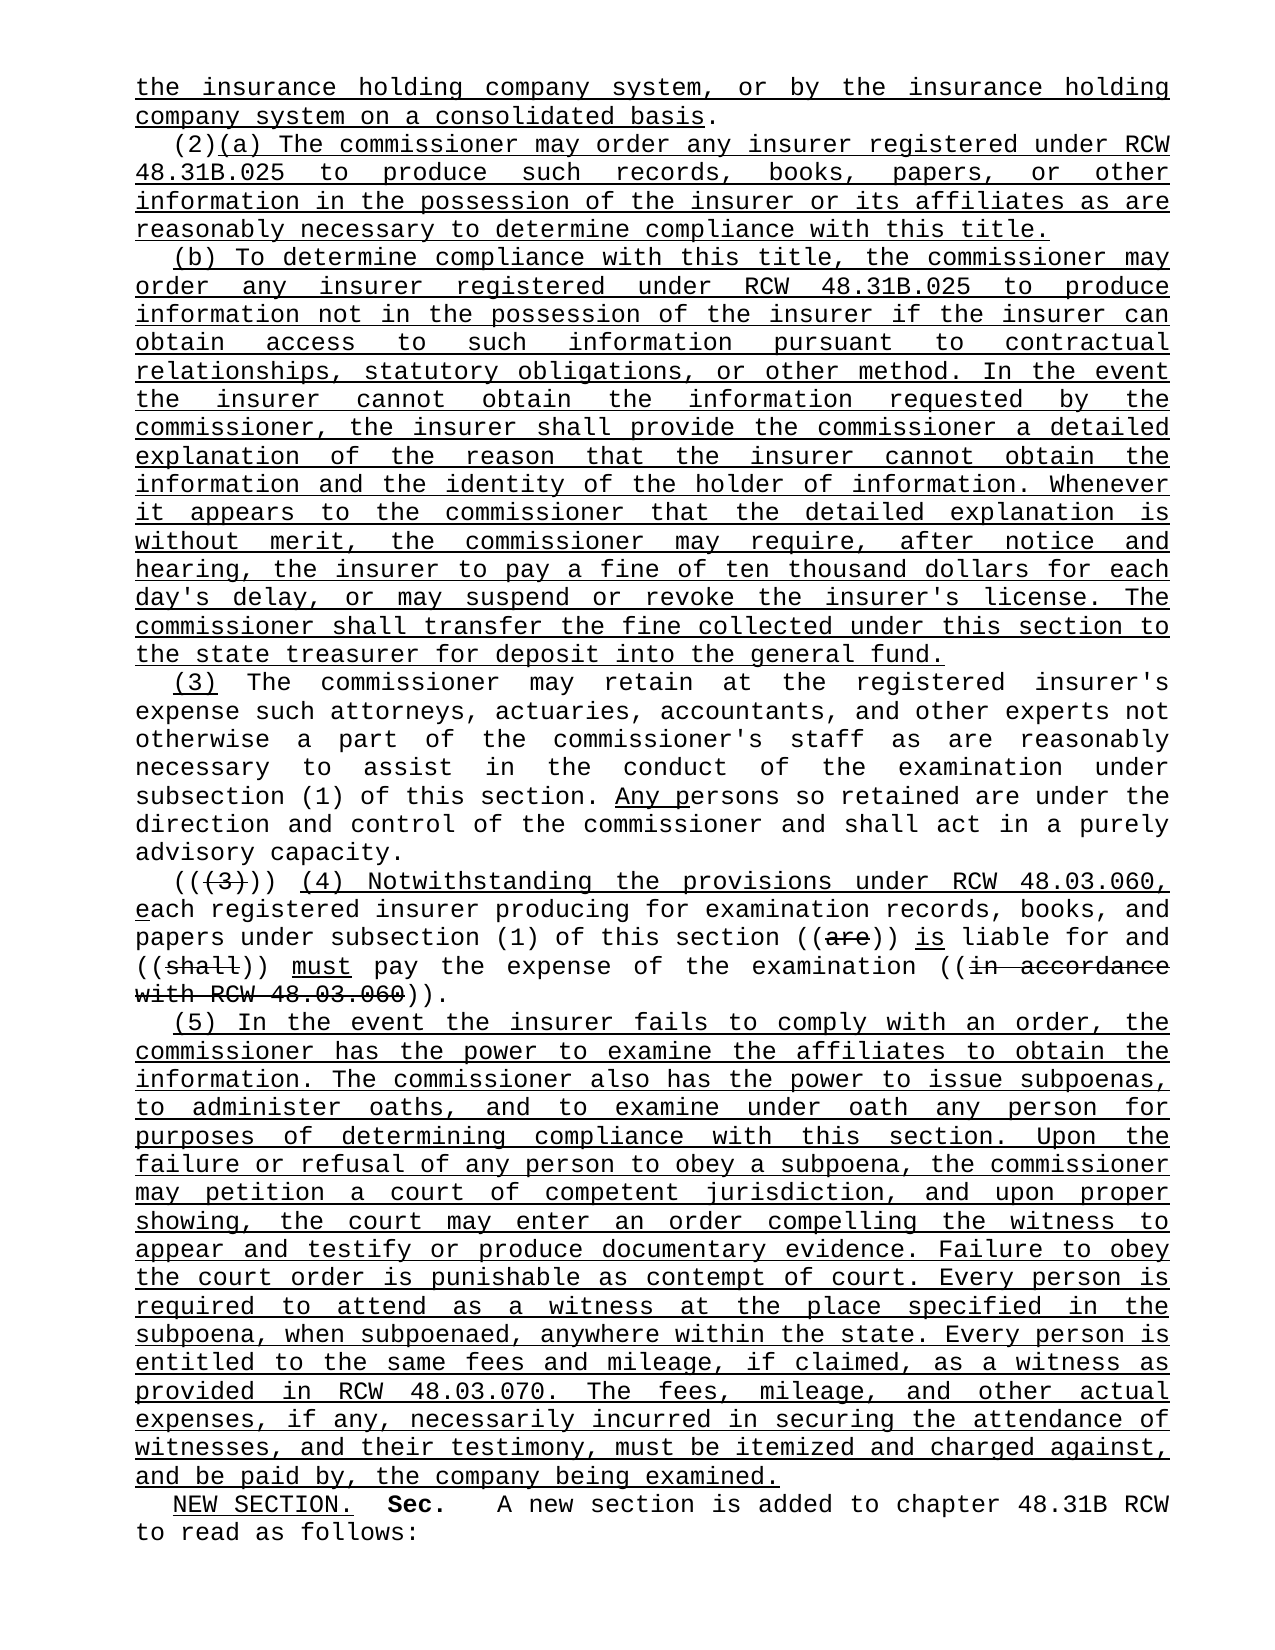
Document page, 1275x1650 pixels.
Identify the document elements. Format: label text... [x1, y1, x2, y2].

text (((3))) (4) Notwithstanding the provisions under RCW 48.03.060, each registered insurer producing for examination records, books, and papers under subsection (1) of this section ((are)) is liable for and ((shall)) must pay the expense of the examination ((in accordance with RCW 48.03.060)). [135, 868, 1170, 1010]
text (2)(a) The commissioner may order any insurer registered under RCW 48.31B.025 to produce such records, books, papers, or other information in the possession of the insurer or its affiliates as are reasonably necessary to determine compliance with this title. [135, 213, 1170, 245]
text (2)(a) The commissioner may order any insurer registered under RCW 48.31B.025 to produce such records, books, papers, or other information in the possession of the insurer or its affiliates as are reasonably necessary to determine compliance with this title. [135, 132, 1170, 183]
text (2)(a) The commissioner may order any insurer registered under RCW 48.31B.025 to produce such records, books, papers, or other information in the possession of the insurer or its affiliates as are reasonably necessary to determine compliance with this title. [135, 185, 1170, 211]
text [135, 100, 1170, 132]
text (3) The commissioner may retain at the registered insurer's expense such attorneys, actuaries, accountants, and other experts not otherwise a part of the commissioner's staff as are reasonably necessary to assist in the conduct of the examination under subsection (1) of this section. Any persons so retained are under the direction and control of the commissioner and shall act in a purely advisory capacity. [135, 670, 1170, 868]
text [135, 75, 1170, 98]
text NEW SECTION. Sec. A new section is added to chapter 48.31B RCW to read as follows: [135, 1492, 1170, 1548]
